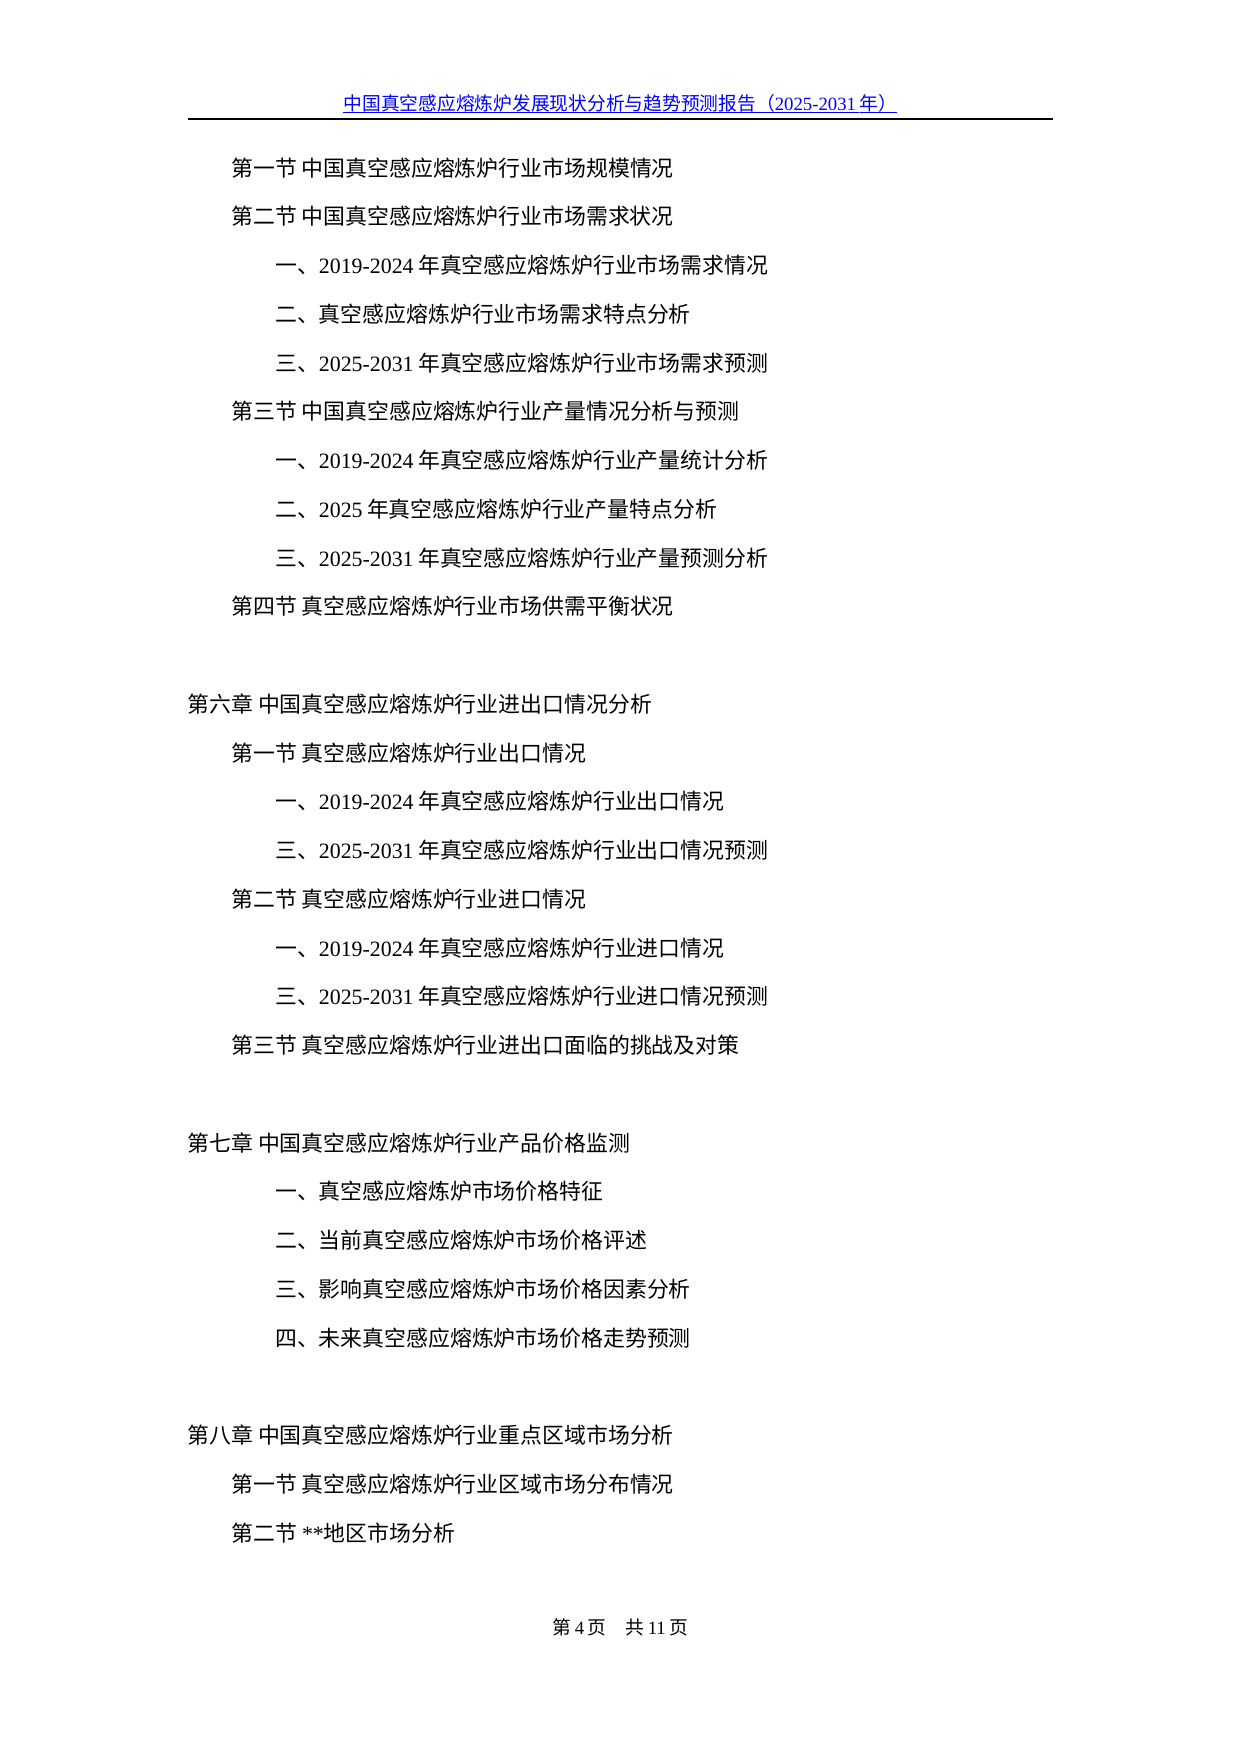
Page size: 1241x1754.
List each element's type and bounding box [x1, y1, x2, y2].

text [187, 150, 1053, 1548]
